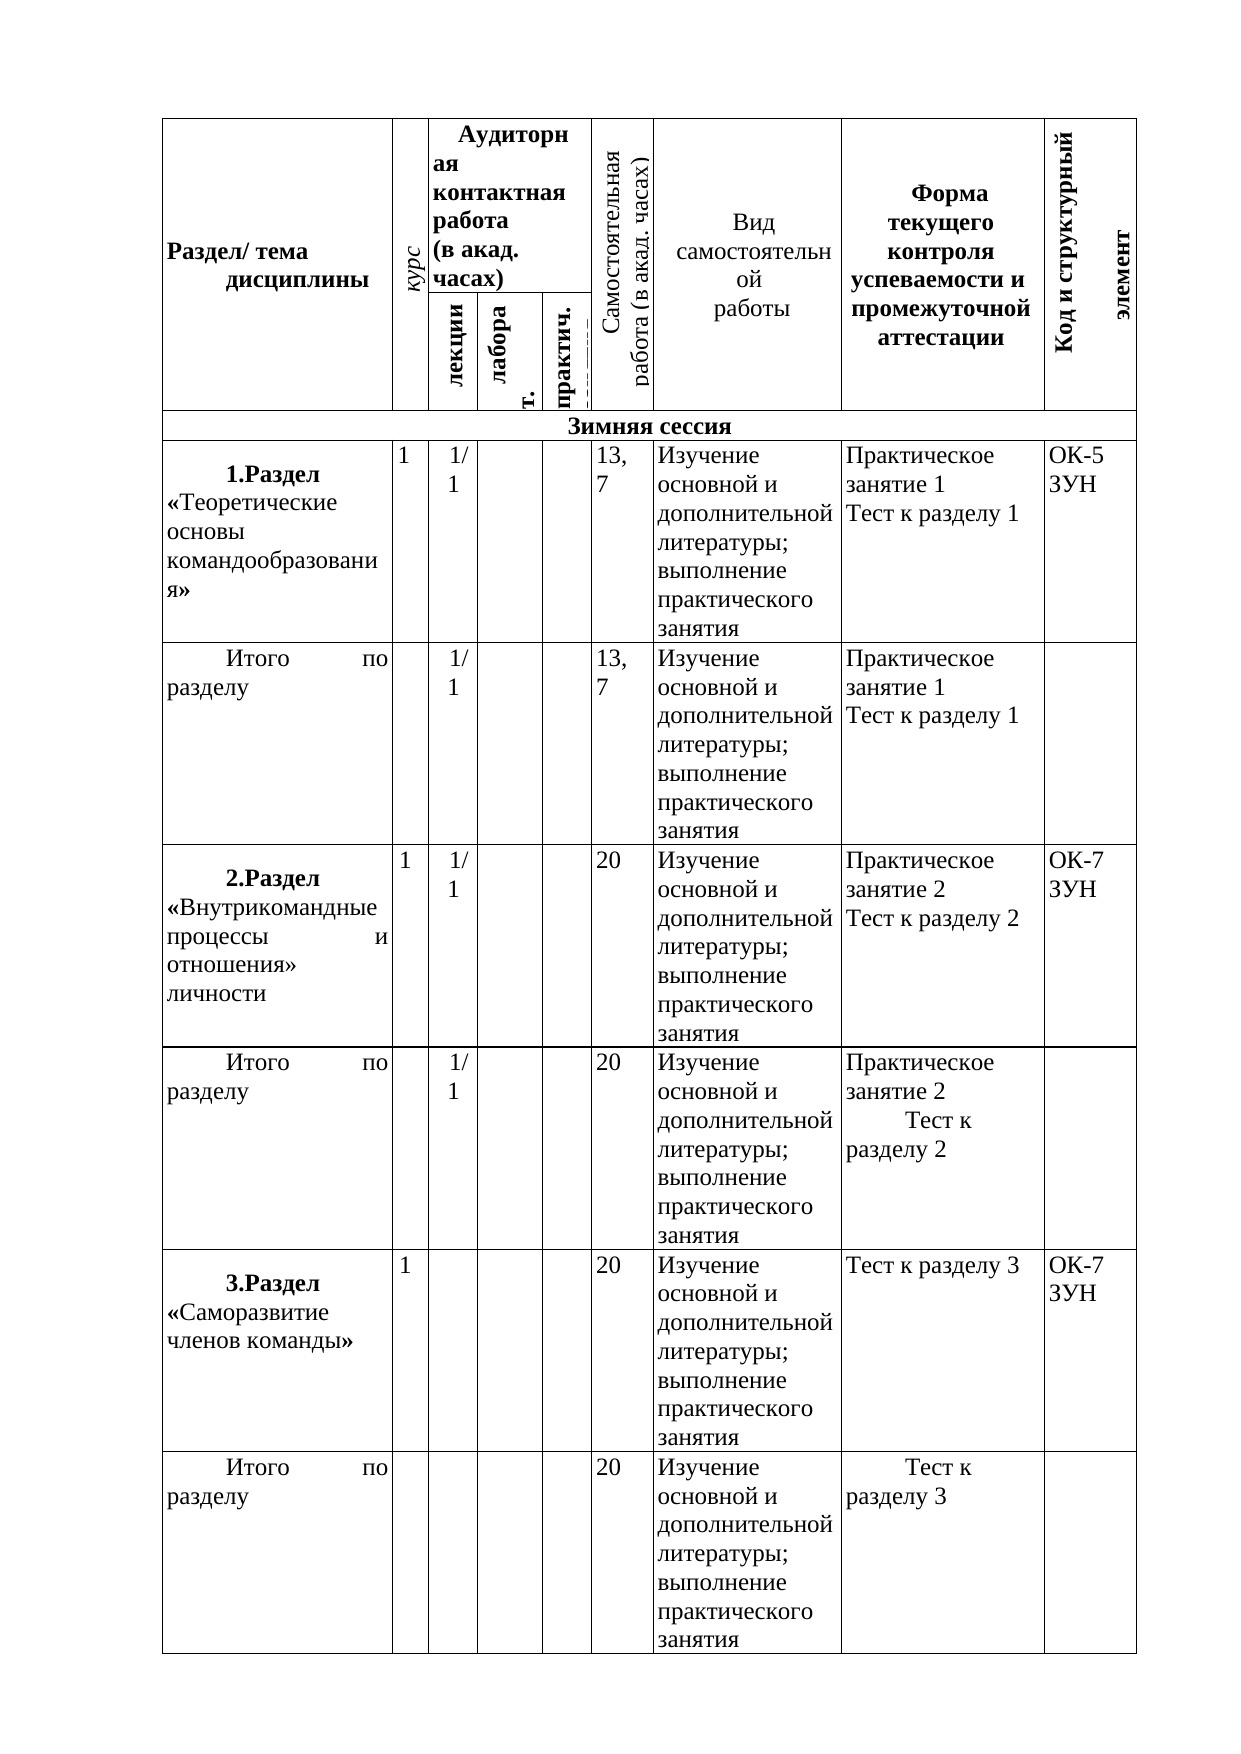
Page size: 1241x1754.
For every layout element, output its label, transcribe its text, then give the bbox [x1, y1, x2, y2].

table_cell 20 [592, 1452, 653, 1653]
table_cell [478, 441, 542, 642]
table_cell Изучение основной и дополнительной литературы; выполнение практического занятия [654, 845, 841, 1046]
table_cell 13,7 [592, 643, 653, 844]
table_header курс [393, 119, 428, 410]
table_cell практич. занятия [543, 293, 591, 410]
table_cell 1 [393, 1250, 428, 1451]
table_cell Практическое занятие 1 Тест к разделу 1 [842, 643, 1044, 844]
table_header Вид самостоятельной работы [654, 119, 841, 410]
table_cell Тест к разделу 3 [842, 1250, 1044, 1451]
table_cell 1/1 [429, 845, 477, 1046]
table_cell лаборат. занятия [478, 293, 542, 410]
table_cell [429, 1452, 477, 1653]
table_header Код и структурный элемент компетенции [1045, 119, 1136, 410]
table_cell [429, 1250, 477, 1451]
table_cell Изучение основной и дополнительной литературы; выполнение практического занятия [654, 1452, 841, 1653]
table_cell ОК-5 ЗУН [1045, 441, 1136, 642]
table_header Раздел/ тема дисциплины [163, 119, 392, 410]
table_cell Изучение основной и дополнительной литературы; выполнение практического занятия [654, 643, 841, 844]
table_cell 1/1 [429, 441, 477, 642]
table_cell [543, 1250, 591, 1451]
table_cell Изучение основной и дополнительной литературы; выполнение практического занятия [654, 1250, 841, 1451]
table_cell [478, 643, 542, 844]
table_cell [543, 441, 591, 642]
table_cell Зимняя сессия [163, 411, 1136, 439]
table_cell 20 [592, 845, 653, 1046]
table_cell Практическое занятие 2 Тест к разделу 2 [842, 845, 1044, 1046]
table_header Самостоятельная работа (в акад. часах) [592, 119, 653, 410]
table_cell 2.Раздел «Внутрикомандные процессы и отношения» личности [163, 845, 392, 1046]
table_cell 1/1 [429, 643, 477, 844]
table_cell [543, 1048, 591, 1249]
table_cell [393, 1048, 428, 1249]
table_header Аудиторная контактная работа (в акад. часах) [429, 119, 591, 292]
table_cell [543, 643, 591, 844]
table_cell Итого по разделу [163, 1048, 392, 1249]
table_cell Изучение основной и дополнительной литературы; выполнение практического занятия [654, 1048, 841, 1249]
table_cell [478, 1452, 542, 1653]
table_cell лекции [429, 293, 477, 410]
table_cell Практическое занятие 2 Тест к разделу 2 [842, 1048, 1044, 1249]
table_cell 1 [393, 845, 428, 1046]
table_cell 20 [592, 1250, 653, 1451]
table_cell Итого по разделу [163, 1452, 392, 1653]
table_header Форма текущего контроля успеваемости и промежуточной аттестации [842, 119, 1044, 410]
table_cell [543, 1452, 591, 1653]
table_cell Итого по разделу [163, 643, 392, 844]
table_cell [393, 643, 428, 844]
table_cell 1/1 [429, 1048, 477, 1249]
table_cell Практическое занятие 1 Тест к разделу 1 [842, 441, 1044, 642]
table_cell ОК-7 ЗУН [1045, 845, 1136, 1046]
table_cell 3.Раздел «Саморазвитие членов команды» [163, 1250, 392, 1451]
table_cell [478, 1250, 542, 1451]
table_cell [1045, 643, 1136, 844]
table_cell [1045, 1048, 1136, 1249]
table_cell Тест к разделу 3 [842, 1452, 1044, 1653]
table_cell 13,7 [592, 441, 653, 642]
table_cell Изучение основной и дополнительной литературы; выполнение практического занятия [654, 441, 841, 642]
table_cell 20 [592, 1048, 653, 1249]
table_cell ОК-7 ЗУН [1045, 1250, 1136, 1451]
table_cell [478, 845, 542, 1046]
table_cell 1.Раздел «Теоретические основы командообразования» [163, 441, 392, 642]
table_cell [393, 1452, 428, 1653]
table_cell [478, 1048, 542, 1249]
table_cell 1 [393, 441, 428, 642]
table_cell [543, 845, 591, 1046]
table_cell [1045, 1452, 1136, 1653]
